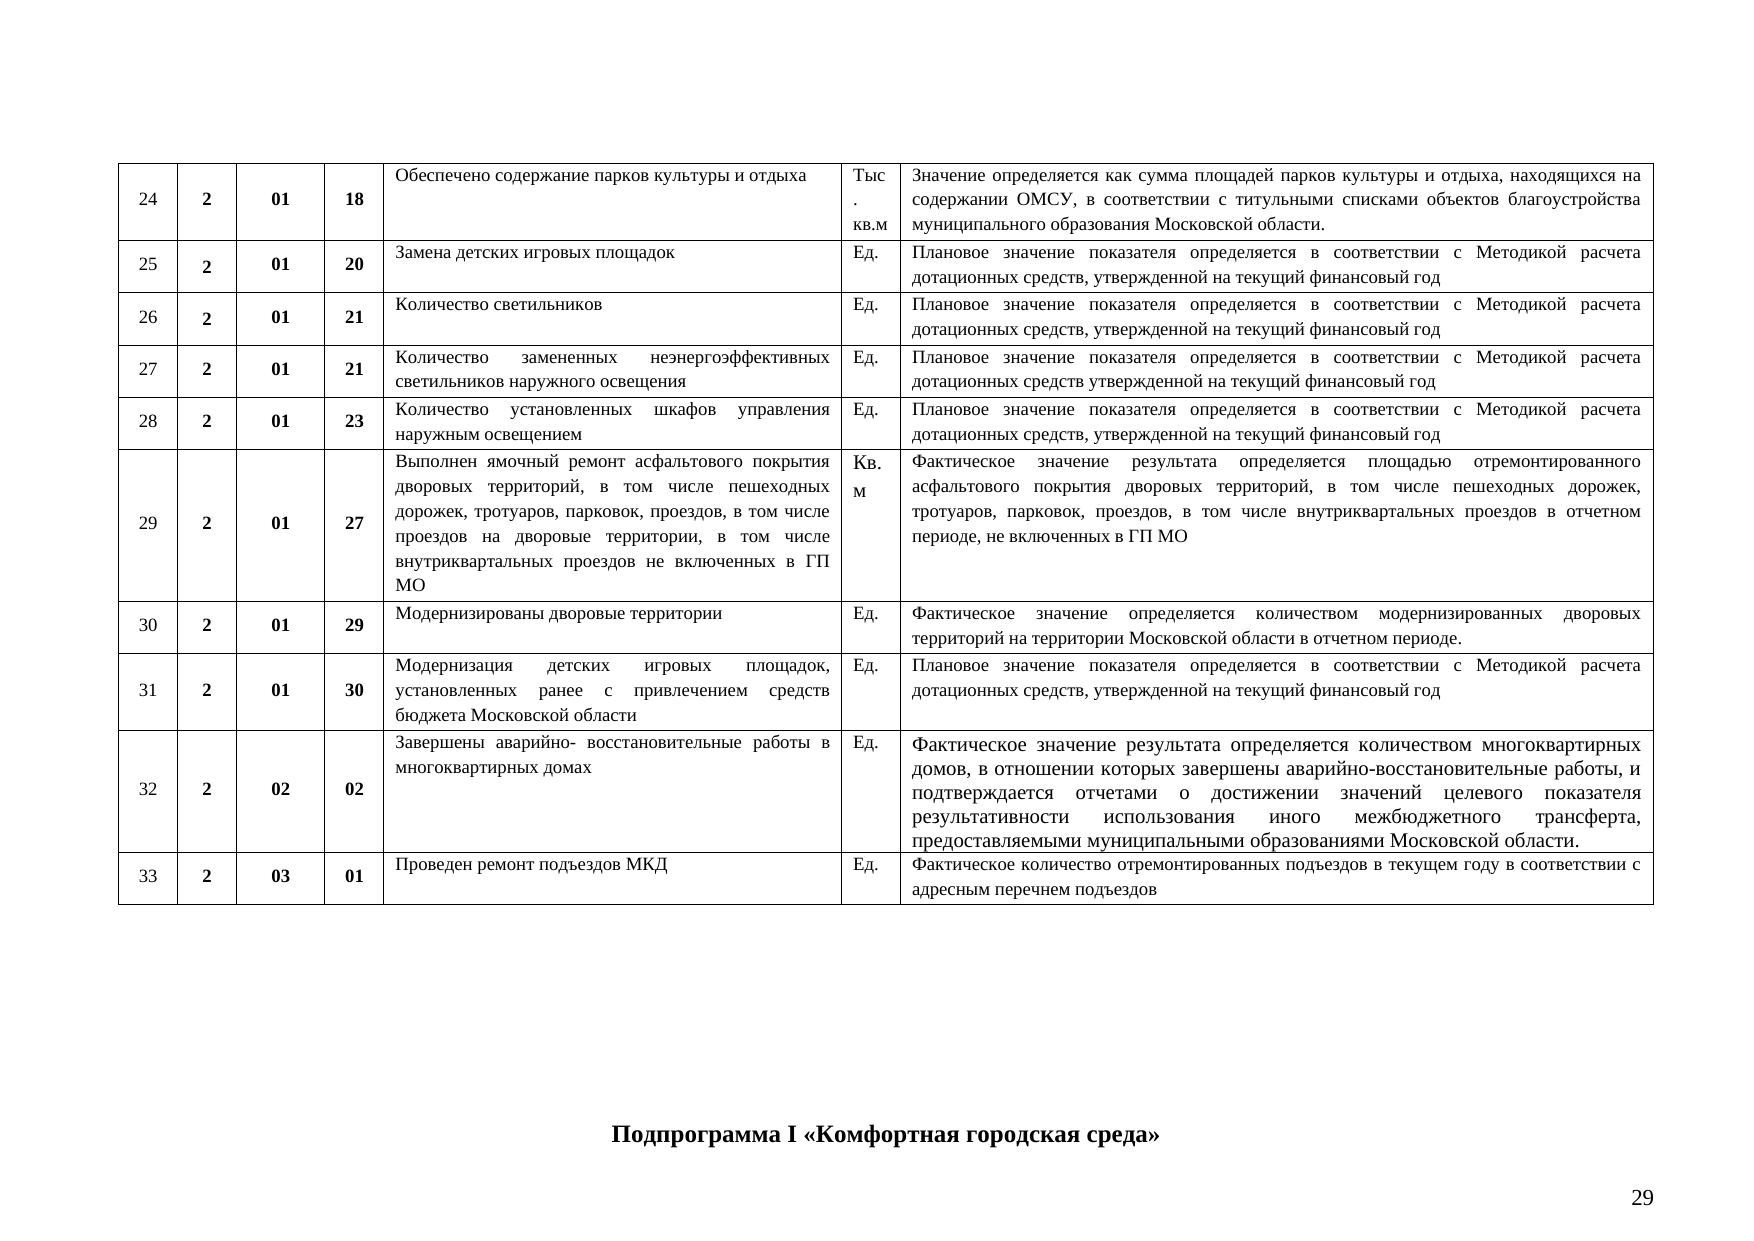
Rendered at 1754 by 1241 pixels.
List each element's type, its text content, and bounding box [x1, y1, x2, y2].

table_cell Выполнен ямочный ремонт асфальтового покрытия дворовых территорий, в том числе пешеходных дорожек, тротуаров, парковок, проездов, в том числе проездов на дворовые территории, в том числе внутриквартальных проездов не включенных в ГП МО [384, 450, 841, 601]
text Подпрограмма I «Комфортная городская среда» [118, 1119, 1654, 1148]
table_cell 01 [237, 241, 324, 292]
table_cell 02 [237, 731, 324, 852]
table_cell Ед. [842, 293, 900, 344]
table_cell 2 [178, 853, 236, 904]
table_cell 01 [237, 293, 324, 344]
table_cell 30 [325, 654, 383, 730]
table_cell Количество замененных неэнергоэффективных светильников наружного освещения [384, 346, 841, 397]
table_cell Плановое значение показателя определяется в соответствии с Методикой расчета дотационных средств, утвержденной на текущий финансовый год [901, 654, 1653, 730]
table_cell 20 [325, 241, 383, 292]
table_cell 31 [119, 654, 177, 730]
table_cell Замена детских игровых площадок [384, 241, 841, 292]
table_cell 28 [119, 398, 177, 449]
table_cell 23 [325, 398, 383, 449]
table_cell 01 [325, 853, 383, 904]
table_cell Плановое значение показателя определяется в соответствии с Методикой расчета дотационных средств, утвержденной на текущий финансовый год [901, 398, 1653, 449]
table_cell Количество светильников [384, 293, 841, 344]
table_cell Модернизация детских игровых площадок, установленных ранее с привлечением средств бюджета Московской области [384, 654, 841, 730]
table_cell 02 [325, 731, 383, 852]
table_cell 01 [237, 654, 324, 730]
table_cell 2 [178, 164, 236, 240]
table_cell Плановое значение показателя определяется в соответствии с Методикой расчета дотационных средств утвержденной на текущий финансовый год [901, 346, 1653, 397]
table_cell Модернизированы дворовые территории [384, 602, 841, 653]
table_cell 2 [178, 241, 236, 292]
table_cell 01 [237, 450, 324, 601]
table_cell Значение определяется как сумма площадей парков культуры и отдыха, находящихся на содержании ОМСУ, в соответствии с титульными списками объектов благоустройства муниципального образования Московской области. [901, 164, 1653, 240]
table_cell Ед. [842, 602, 900, 653]
table_cell Фактическое значение определяется количеством модернизированных дворовых территорий на территории Московской области в отчетном периоде. [901, 602, 1653, 653]
table_cell Обеспечено содержание парков культуры и отдыха [384, 164, 841, 240]
table_cell 27 [119, 346, 177, 397]
table_cell Фактическое значение результата определяется площадью отремонтированного асфальтового покрытия дворовых территорий, в том числе пешеходных дорожек, тротуаров, парковок, проездов, в том числе внутриквартальных проездов в отчетном периоде, не включенных в ГП МО [901, 450, 1653, 601]
table_cell Завершены аварийно- восстановительные работы в многоквартирных домах [384, 731, 841, 852]
table_cell 32 [119, 731, 177, 852]
table_cell 27 [325, 450, 383, 601]
table_cell 2 [178, 602, 236, 653]
table_cell 25 [119, 241, 177, 292]
table_cell 03 [237, 853, 324, 904]
table_cell Кв.м [842, 450, 900, 601]
table_cell 01 [237, 602, 324, 653]
table_cell 01 [237, 346, 324, 397]
table_cell 33 [119, 853, 177, 904]
table_cell 01 [237, 398, 324, 449]
table_cell 2 [178, 293, 236, 344]
table_cell 24 [119, 164, 177, 240]
table_cell Плановое значение показателя определяется в соответствии с Методикой расчета дотационных средств, утвержденной на текущий финансовый год [901, 293, 1653, 344]
table_cell Ед. [842, 853, 900, 904]
table_cell Фактическое количество отремонтированных подъездов в текущем году в соответствии с адресным перечнем подъездов [901, 853, 1653, 904]
table_cell 26 [119, 293, 177, 344]
table_cell Плановое значение показателя определяется в соответствии с Методикой расчета дотационных средств, утвержденной на текущий финансовый год [901, 241, 1653, 292]
table_cell 2 [178, 346, 236, 397]
table_cell 30 [119, 602, 177, 653]
table_cell 2 [178, 654, 236, 730]
table_cell 18 [325, 164, 383, 240]
table_cell 21 [325, 293, 383, 344]
table_cell Ед. [842, 731, 900, 852]
table_cell Проведен ремонт подъездов МКД [384, 853, 841, 904]
table_cell Фактическое значение результата определяется количеством многоквартирных домов, в отношении которых завершены аварийно-восстановительные работы, и подтверждается отчетами о достижении значений целевого показателя результативности использования иного межбюджетного трансферта, предоставляемыми муниципальными образованиями Московской области. [901, 731, 1653, 852]
table_cell Ед. [842, 398, 900, 449]
table_cell 01 [237, 164, 324, 240]
table_cell Тыс. кв.м [842, 164, 900, 240]
table_cell Ед. [842, 241, 900, 292]
table_cell 21 [325, 346, 383, 397]
table_cell 2 [178, 450, 236, 601]
table_cell Количество установленных шкафов управления наружным освещением [384, 398, 841, 449]
table_cell 2 [178, 398, 236, 449]
table_cell Ед. [842, 654, 900, 730]
table_cell 29 [119, 450, 177, 601]
table_cell 2 [178, 731, 236, 852]
table_cell 29 [325, 602, 383, 653]
table_cell Ед. [842, 346, 900, 397]
